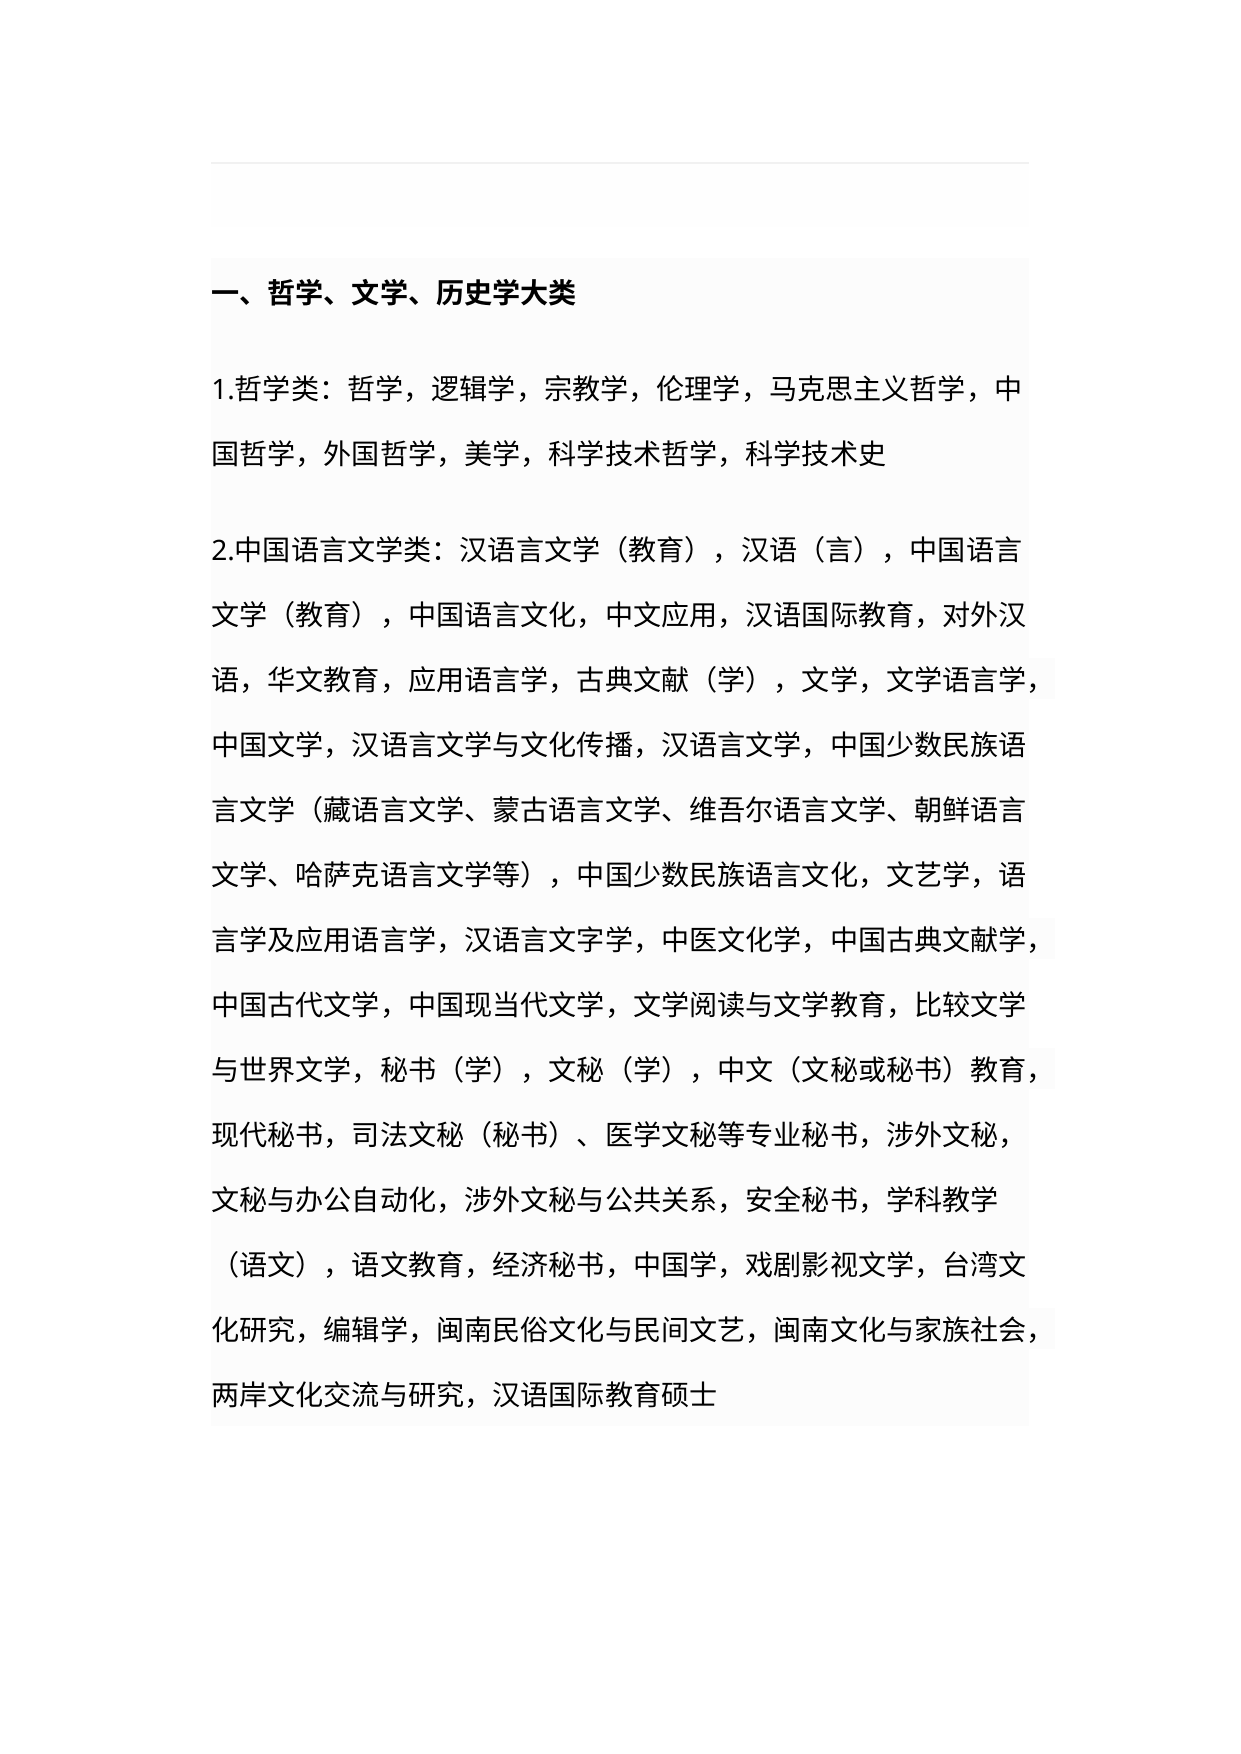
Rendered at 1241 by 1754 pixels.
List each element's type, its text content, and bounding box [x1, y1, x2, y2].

text 2.中国语言文学类：汉语言文学（教育），汉语（言），中国语言文学（教育），中国语言文化，中文应用，汉语国际教育，对外汉语，华文教育，应用语言学，古典文献（学），文学，文学语言学，中国文学，汉语言文学与文化传播，汉语言文学，中国少数民族语言文学（藏语言文学、蒙古语言文学、维吾尔语言文学、朝鲜语言文学、哈萨克语言文学等），中国少数民族语言文化，文艺学，语言学及应用语言学，汉语言文字学，中医文化学，中国古典文献学，中国古代文学，中国现当代文学，文学阅读与文学教育，比较文学与世界文学，秘书（学），文秘（学），中文（文秘或秘书）教育，现代秘书，司法文秘（秘书）、医学文秘等专业秘书，涉外文秘，文秘与办公自动化，涉外文秘与公共关系，安全秘书，学科教学（语文），语文教育，经济秘书，中国学，戏剧影视文学，台湾文化研究，编辑学，闽南民俗文化与民间文艺，闽南文化与家族社会，两岸文化交流与研究，汉语国际教育硕士 [211, 699, 1029, 918]
text 2.中国语言文学类：汉语言文学（教育），汉语（言），中国语言文学（教育），中国语言文化，中文应用，汉语国际教育，对外汉语，华文教育，应用语言学，古典文献（学），文学，文学语言学，中国文学，汉语言文学与文化传播，汉语言文学，中国少数民族语言文学（藏语言文学、蒙古语言文学、维吾尔语言文学、朝鲜语言文学、哈萨克语言文学等），中国少数民族语言文化，文艺学，语言学及应用语言学，汉语言文字学，中医文化学，中国古典文献学，中国古代文学，中国现当代文学，文学阅读与文学教育，比较文学与世界文学，秘书（学），文秘（学），中文（文秘或秘书）教育，现代秘书，司法文秘（秘书）、医学文秘等专业秘书，涉外文秘，文秘与办公自动化，涉外文秘与公共关系，安全秘书，学科教学（语文），语文教育，经济秘书，中国学，戏剧影视文学，台湾文化研究，编辑学，闽南民俗文化与民间文艺，闽南文化与家族社会，两岸文化交流与研究，汉语国际教育硕士 [211, 1349, 1029, 1426]
text 2.中国语言文学类：汉语言文学（教育），汉语（言），中国语言文学（教育），中国语言文化，中文应用，汉语国际教育，对外汉语，华文教育，应用语言学，古典文献（学），文学，文学语言学，中国文学，汉语言文学与文化传播，汉语言文学，中国少数民族语言文学（藏语言文学、蒙古语言文学、维吾尔语言文学、朝鲜语言文学、哈萨克语言文学等），中国少数民族语言文化，文艺学，语言学及应用语言学，汉语言文字学，中医文化学，中国古典文献学，中国古代文学，中国现当代文学，文学阅读与文学教育，比较文学与世界文学，秘书（学），文秘（学），中文（文秘或秘书）教育，现代秘书，司法文秘（秘书）、医学文秘等专业秘书，涉外文秘，文秘与办公自动化，涉外文秘与公共关系，安全秘书，学科教学（语文），语文教育，经济秘书，中国学，戏剧影视文学，台湾文化研究，编辑学，闽南民俗文化与民间文艺，闽南文化与家族社会，两岸文化交流与研究，汉语国际教育硕士 [211, 959, 1029, 1048]
text 一、哲学、文学、历史学大类 [211, 258, 1029, 323]
text 1.哲学类：哲学，逻辑学，宗教学，伦理学，马克思主义哲学，中国哲学，外国哲学，美学，科学技术哲学，科学技术史 [211, 355, 1029, 485]
text 2.中国语言文学类：汉语言文学（教育），汉语（言），中国语言文学（教育），中国语言文化，中文应用，汉语国际教育，对外汉语，华文教育，应用语言学，古典文献（学），文学，文学语言学，中国文学，汉语言文学与文化传播，汉语言文学，中国少数民族语言文学（藏语言文学、蒙古语言文学、维吾尔语言文学、朝鲜语言文学、哈萨克语言文学等），中国少数民族语言文化，文艺学，语言学及应用语言学，汉语言文字学，中医文化学，中国古典文献学，中国古代文学，中国现当代文学，文学阅读与文学教育，比较文学与世界文学，秘书（学），文秘（学），中文（文秘或秘书）教育，现代秘书，司法文秘（秘书）、医学文秘等专业秘书，涉外文秘，文秘与办公自动化，涉外文秘与公共关系，安全秘书，学科教学（语文），语文教育，经济秘书，中国学，戏剧影视文学，台湾文化研究，编辑学，闽南民俗文化与民间文艺，闽南文化与家族社会，两岸文化交流与研究，汉语国际教育硕士 [211, 1089, 1029, 1308]
text 2.中国语言文学类：汉语言文学（教育），汉语（言），中国语言文学（教育），中国语言文化，中文应用，汉语国际教育，对外汉语，华文教育，应用语言学，古典文献（学），文学，文学语言学，中国文学，汉语言文学与文化传播，汉语言文学，中国少数民族语言文学（藏语言文学、蒙古语言文学、维吾尔语言文学、朝鲜语言文学、哈萨克语言文学等），中国少数民族语言文化，文艺学，语言学及应用语言学，汉语言文字学，中医文化学，中国古典文献学，中国古代文学，中国现当代文学，文学阅读与文学教育，比较文学与世界文学，秘书（学），文秘（学），中文（文秘或秘书）教育，现代秘书，司法文秘（秘书）、医学文秘等专业秘书，涉外文秘，文秘与办公自动化，涉外文秘与公共关系，安全秘书，学科教学（语文），语文教育，经济秘书，中国学，戏剧影视文学，台湾文化研究，编辑学，闽南民俗文化与民间文艺，闽南文化与家族社会，两岸文化交流与研究，汉语国际教育硕士 [211, 516, 1029, 658]
